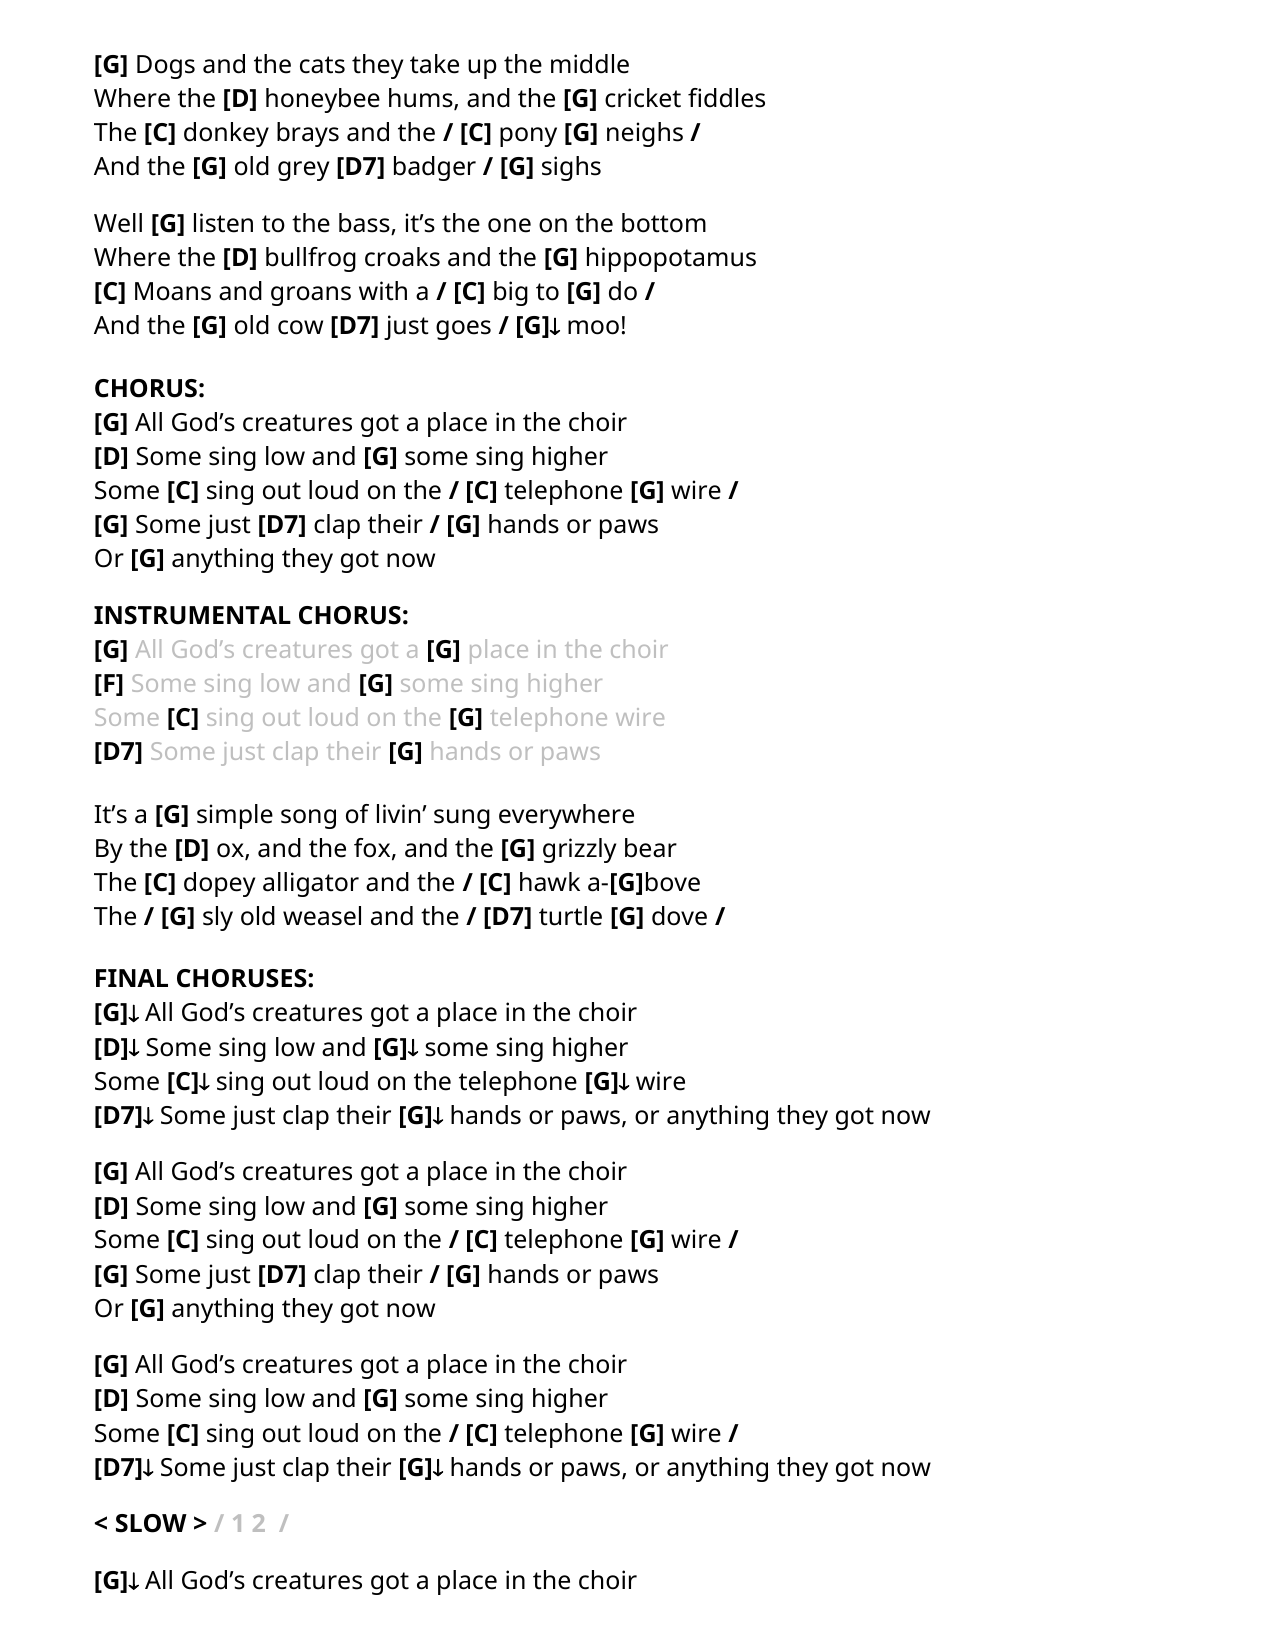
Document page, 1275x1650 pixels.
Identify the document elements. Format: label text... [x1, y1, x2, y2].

text Or [G] anything they got now [94, 1290, 1256, 1324]
text [D7] Some just clap their [G] hands or paws, or anything they got now [94, 1097, 1256, 1131]
text [D] Some sing low and [G] some sing higher [94, 1381, 1256, 1415]
text [F] Some sing low and [G] some sing higher [94, 666, 1256, 700]
text [C] Moans and groans with a / [C] big to [G] do / [94, 274, 1256, 308]
text Where the [D] bullfrog croaks and the [G] hippopotamus [94, 240, 1256, 274]
text [D] Some sing low and [G] some sing higher [94, 1029, 1256, 1063]
text [G] All God’s creatures got a place in the choir [94, 995, 1256, 1029]
text The / [G] sly old weasel and the / [D7] turtle [G] dove / [94, 898, 1256, 933]
text [G] All God’s creatures got a place in the choir [94, 404, 1256, 439]
text Well [G] listen to the bass, it’s the one on the bottom [94, 206, 1256, 240]
text The [C] donkey brays and the / [C] pony [G] neighs / [94, 115, 1256, 149]
text [D7] Some just clap their [G] hands or paws, or anything they got now [94, 1449, 1256, 1483]
text [G] Some just [D7] clap their / [G] hands or paws [94, 507, 1256, 541]
text Some [C] sing out loud on the [G] telephone wire [94, 700, 1256, 734]
text CHORUS: [94, 371, 1256, 404]
text FINAL CHORUSES: [94, 961, 1256, 995]
text INSTRUMENTAL CHORUS: [94, 598, 1256, 632]
text And the [G] old cow [D7] just goes / [G] moo! [94, 308, 1256, 342]
text [G] All God’s creatures got a [G] place in the choir [94, 632, 1256, 666]
text By the [D] ox, and the fox, and the [G] grizzly bear [94, 830, 1256, 864]
text [D] Some sing low and [G] some sing higher [94, 439, 1256, 473]
text [G] All God’s creatures got a place in the choir [94, 1347, 1256, 1381]
text [G] Dogs and the cats they take up the middle [94, 47, 1256, 81]
text [G] Some just [D7] clap their / [G] hands or paws [94, 1256, 1256, 1290]
text Some [C] sing out loud on the / [C] telephone [G] wire / [94, 1222, 1256, 1256]
text Some [C] sing out loud on the / [C] telephone [G] wire / [94, 473, 1256, 507]
text Or [G] anything they got now [94, 541, 1256, 575]
text Some [C] sing out loud on the / [C] telephone [G] wire / [94, 1415, 1256, 1449]
text The [C] dopey alligator and the / [C] hawk a-[G]bove [94, 864, 1256, 898]
text [G] All God’s creatures got a place in the choir [94, 1154, 1256, 1188]
text [D7] Some just clap their [G] hands or paws [94, 734, 1256, 768]
text It’s a [G] simple song of livin’ sung everywhere [94, 796, 1256, 830]
text Some [C] sing out loud on the telephone [G] wire [94, 1063, 1256, 1097]
text [G] All God’s creatures got a place in the choir [94, 1563, 1256, 1597]
text And the [G] old grey [D7] badger / [G] sighs [94, 149, 1256, 183]
text < SLOW > / 1 2 / [94, 1506, 1256, 1540]
text Where the [D] honeybee hums, and the [G] cricket fiddles [94, 81, 1256, 115]
text [D] Some sing low and [G] some sing higher [94, 1188, 1256, 1222]
